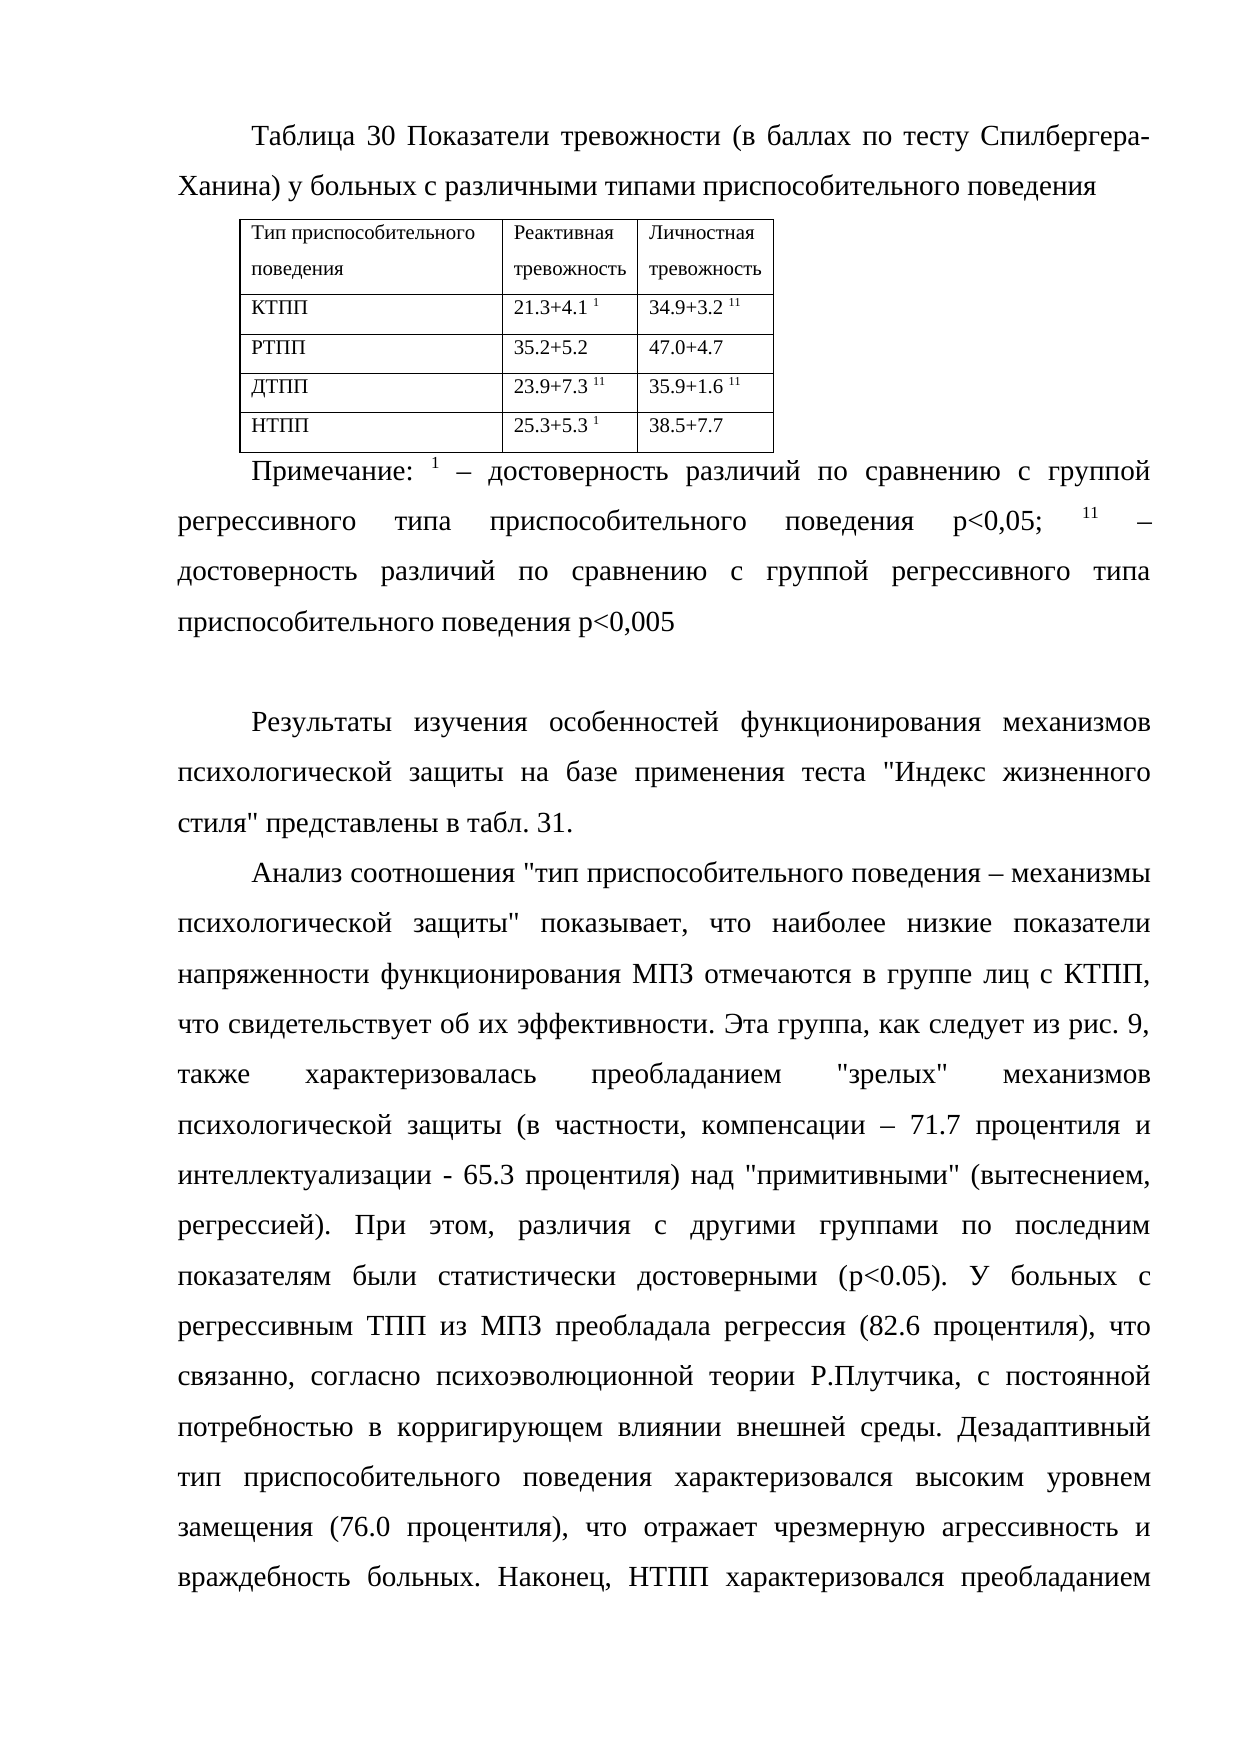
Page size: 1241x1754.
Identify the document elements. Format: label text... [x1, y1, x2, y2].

table_cell КТПП [241, 295, 502, 333]
text Примечание: 1 – достоверность различий по сравнению с группой регрессивного типа приспособительного поведения р<0,05; 11 – достоверность различий по сравнению с группой регрессивного типа приспособительного поведения р<0,005 [177, 453, 1152, 637]
table_cell 25.3+5.3 1 [503, 413, 637, 452]
table_cell 21.3+4.1 1 [503, 295, 637, 333]
table_cell НТПП [241, 413, 502, 452]
table_header Личностная тревожность [638, 220, 773, 294]
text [177, 855, 1152, 1593]
table_cell 35.9+1.6 11 [638, 374, 773, 412]
table_cell 35.2+5.2 [503, 335, 637, 373]
table_header Реактивная тревожность [503, 220, 637, 294]
table_cell ДТПП [241, 374, 502, 412]
text Результаты изучения особенностей функционирования механизмов психологической защиты на базе применения теста "Индекс жизненного стиля" представлены в табл. 31. [177, 704, 1152, 838]
table_header Тип приспособительного поведения [241, 220, 502, 294]
table_cell 34.9+3.2 11 [638, 295, 773, 333]
table_cell 23.9+7.3 11 [503, 374, 637, 412]
table_cell 38.5+7.7 [638, 413, 773, 452]
table_cell РТПП [241, 335, 502, 373]
text Таблица 30 Показатели тревожности (в баллах по тесту Спилбергера-Ханина) у больных с различными типами приспособительного поведения [177, 118, 1152, 202]
table_cell 47.0+4.7 [638, 335, 773, 373]
